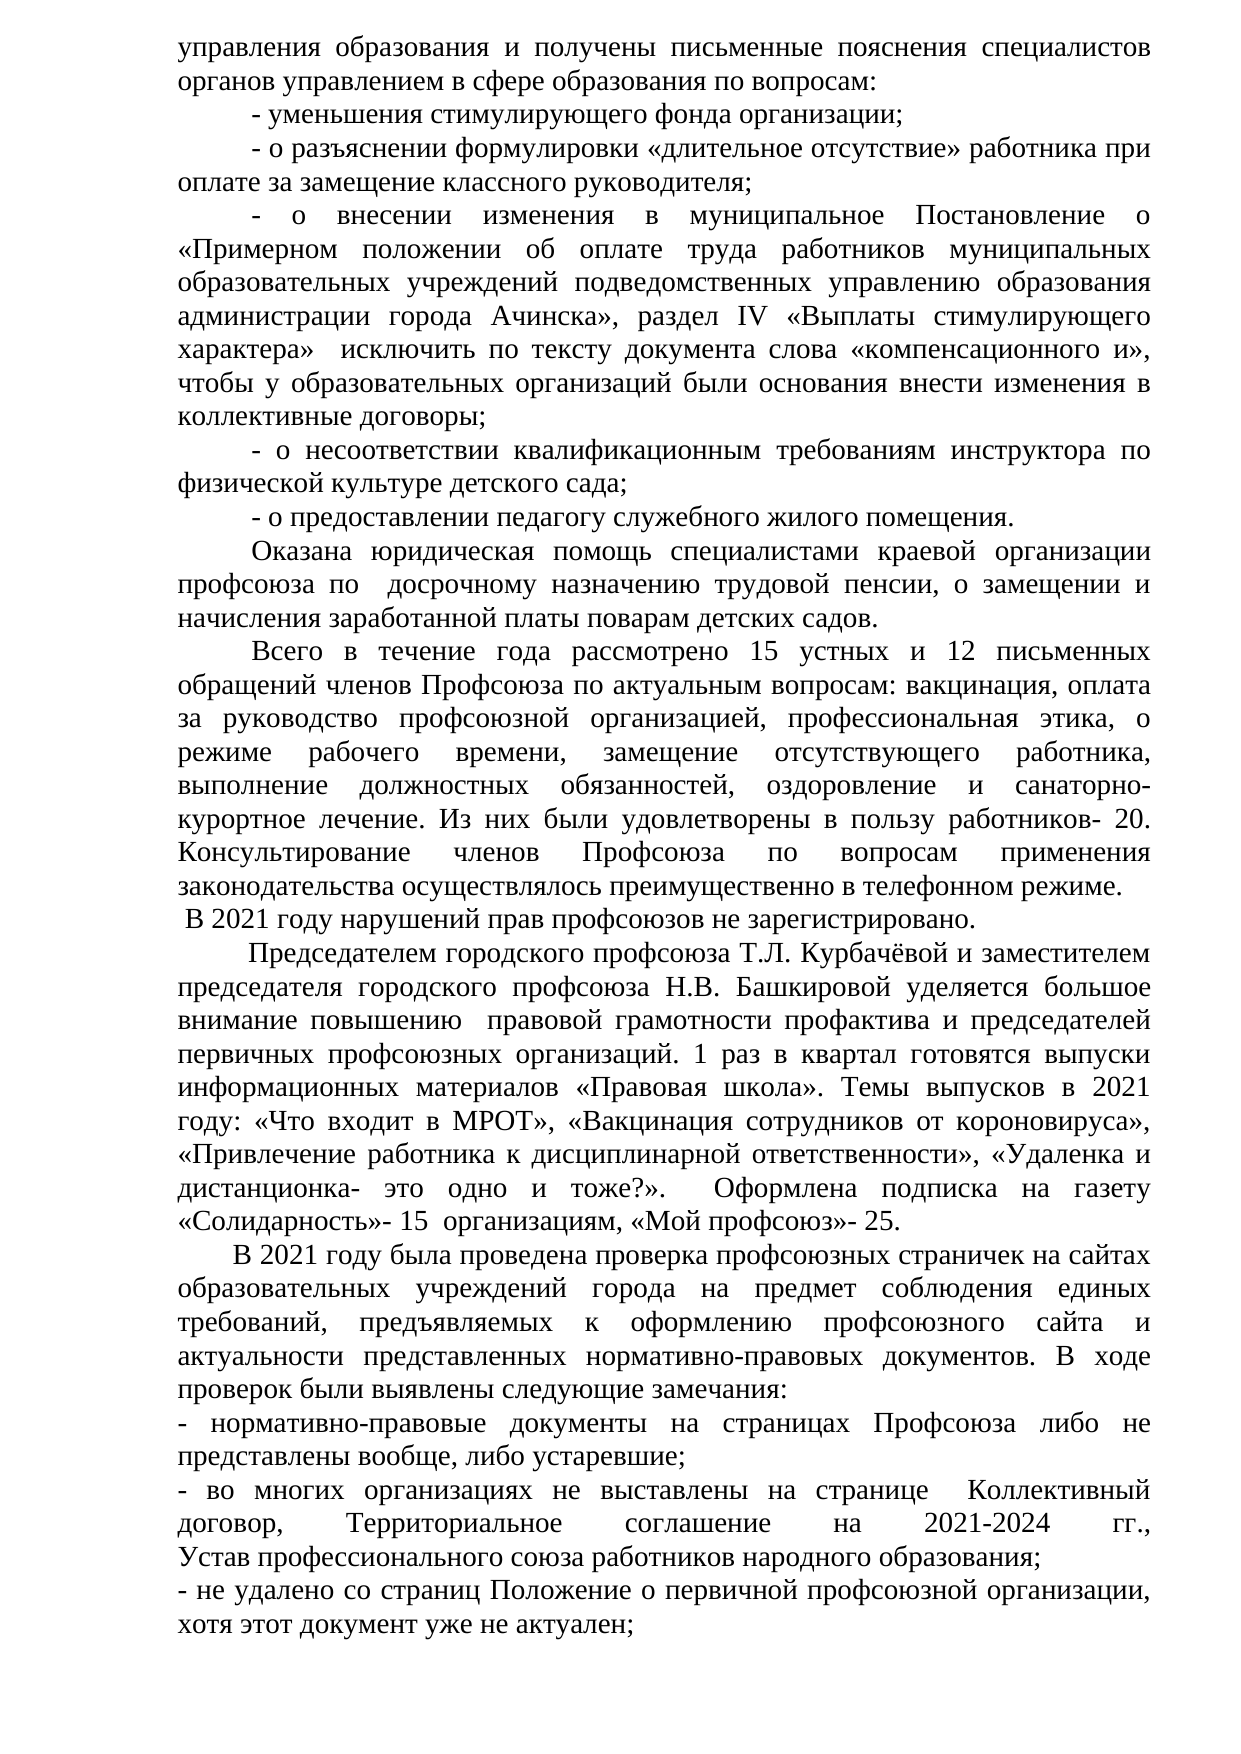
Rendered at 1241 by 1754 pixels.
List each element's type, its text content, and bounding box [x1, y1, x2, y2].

text В 2021 году была проведена проверка профсоюзных страничек на сайтах образовательных учреждений города на предмет соблюдения единых требований, предъявляемых к оформлению профсоюзного сайта и актуальности представленных нормативно-правовых документов. В ходе проверок были выявлены следующие замечания: [177, 1237, 1152, 1405]
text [177, 29, 1152, 97]
text Председателем городского профсоюза Т.Л. Курбачёвой и заместителем председателя городского профсоюза Н.В. Башкировой уделяется большое внимание повышению правовой грамотности профактива и председателей первичных профсоюзных организаций. 1 раз в квартал готовятся выпуски информационных материалов «Правовая школа». Темы выпусков в 2021 году: «Что входит в МРОТ», «Вакцинация сотрудников от короновируса», «Привлечение работника к дисциплинарной ответственности», «Удаленка и дистанционка- это одно и тоже?». Оформлена подписка на газету «Солидарность»- 15 организациям, «Мой профсоюз»- 25. [177, 935, 1152, 1237]
text - во многих организациях не выставлены на странице Коллективный договор, Территориальное соглашение на 2021-2024 гг., Устав профессионального союза работников народного образования; [177, 1472, 1152, 1572]
text - о предоставлении педагогу служебного жилого помещения. [177, 499, 1152, 533]
text - о внесении изменения в муниципальное Постановление о «Примерном положении об оплате труда работников муниципальных образовательных учреждений подведомственных управлению образования администрации города Ачинска», раздел IV «Выплаты стимулирующего характера» исключить по тексту документа слова «компенсационного и», чтобы у образовательных организаций были основания внести изменения в коллективные договоры; [177, 197, 1152, 432]
text Всего в течение года рассмотрено 15 устных и 12 письменных обращений членов Профсоюза по актуальным вопросам: вакцинация, оплата за руководство профсоюзной организацией, профессиональная этика, о режиме рабочего времени, замещение отсутствующего работника, выполнение должностных обязанностей, оздоровление и санаторно-курортное лечение. Из них были удовлетворены в пользу работников- 20. Консультирование членов Профсоюза по вопросам применения законодательства осуществлялось преимущественно в телефонном режиме. [177, 633, 1152, 902]
text - нормативно-правовые документы на страницах Профсоюза либо не представлены вообще, либо устаревшие; [177, 1405, 1152, 1472]
text - уменьшения стимулирующего фонда организации; [177, 97, 1152, 130]
text - о несоответствии квалификационным требованиям инструктора по физической культуре детского сада; [177, 432, 1152, 499]
text - о разъяснении формулировки «длительное отсутствие» работника при оплате за замещение классного руководителя; [177, 130, 1152, 197]
text Оказана юридическая помощь специалистами краевой организации профсоюза по досрочному назначению трудовой пенсии, о замещении и начисления заработанной платы поварам детских садов. [177, 533, 1152, 633]
text - не удалено со страниц Положение о первичной профсоюзной организации, хотя этот документ уже не актуален; [177, 1572, 1152, 1639]
text В 2021 году нарушений прав профсоюзов не зарегистрировано. [177, 902, 1152, 935]
